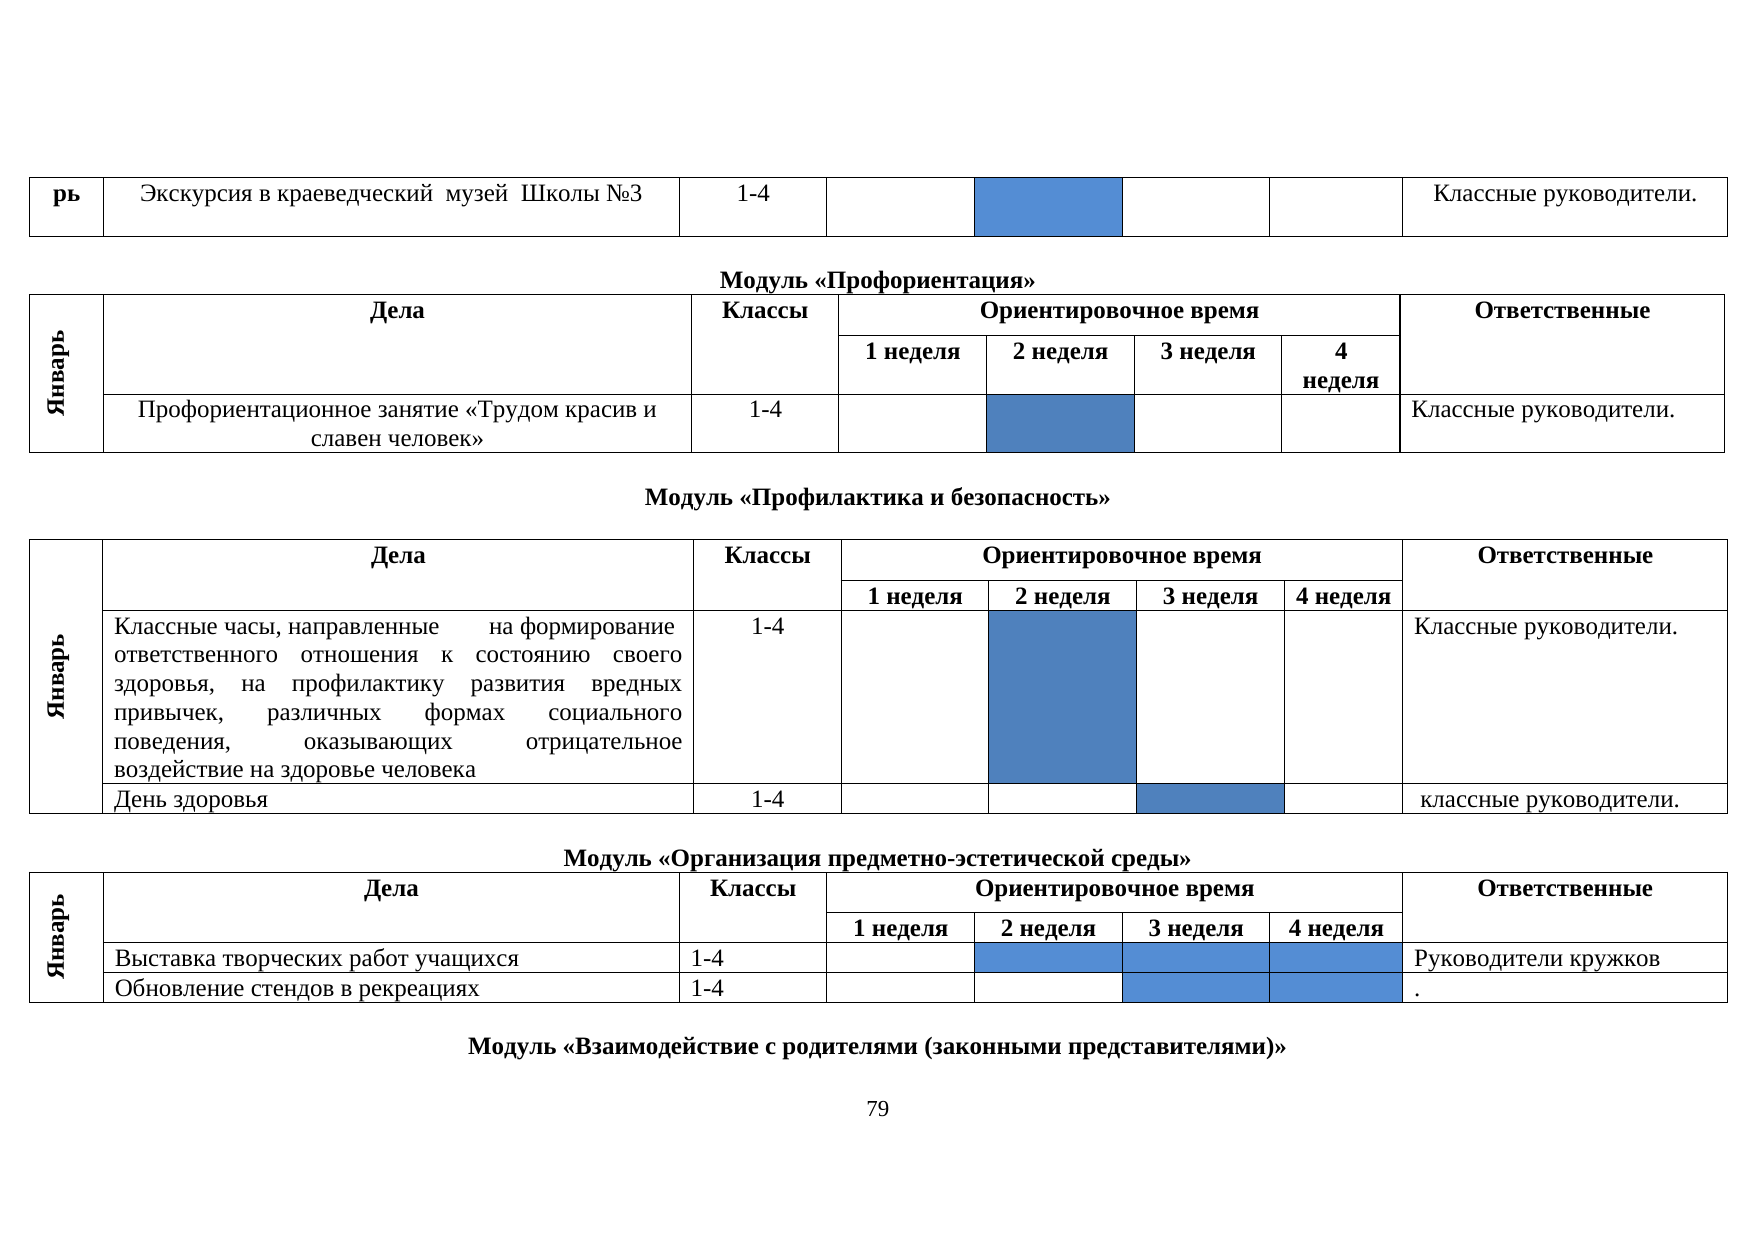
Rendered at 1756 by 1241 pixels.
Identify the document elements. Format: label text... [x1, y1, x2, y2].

table_cell [1137, 611, 1284, 783]
table_cell [989, 784, 1136, 813]
table_cell Обновление стендов в рекреациях [104, 973, 679, 1002]
table_cell классные руководители. [1403, 784, 1727, 813]
table_cell 3 неделя [1137, 581, 1284, 610]
table_header Ориентировочное время [839, 295, 1399, 335]
table_cell Классные часы, направленные на формирование ответственного отношения к состоянию своего здоровья, на профилактику развития вредных привычек, различных формах социального поведения, оказывающих отрицательное воздействие на здоровье человека [103, 611, 693, 783]
table_header Январь [30, 295, 103, 452]
table_cell 1-4 [680, 943, 826, 972]
table_cell 3 неделя [1123, 913, 1269, 942]
table_cell День здоровья [103, 784, 693, 813]
table_cell 3 неделя [1135, 336, 1281, 393]
table_cell 2 неделя [989, 581, 1136, 610]
table_cell 1 неделя [839, 336, 986, 393]
table_cell [827, 943, 974, 972]
text Модуль «Организация предметно-эстетической среды» [118, 843, 1637, 872]
table_cell 1-4 [694, 611, 841, 783]
table_cell [1135, 395, 1281, 452]
table_cell 1 неделя [827, 913, 974, 942]
table_header Классы [694, 540, 841, 610]
table_cell [975, 973, 1122, 1002]
table_cell [1270, 943, 1402, 972]
table_cell 1-4 [692, 395, 838, 452]
table_cell . [1403, 973, 1727, 1002]
table_header Дела [103, 540, 693, 610]
table_cell [842, 611, 988, 783]
table_cell [1270, 973, 1402, 1002]
table_cell [975, 178, 1122, 236]
table_cell Классные руководители. [1403, 178, 1727, 236]
table_header Ответственные [1401, 295, 1724, 393]
table_cell [1123, 973, 1269, 1002]
table_cell [1270, 178, 1402, 236]
table_header Ответственные [1403, 540, 1727, 610]
table_cell 4 неделя [1285, 581, 1402, 610]
table_cell 2 неделя [975, 913, 1122, 942]
table_cell Классные руководители. [1403, 611, 1727, 783]
table_cell [839, 395, 986, 452]
table_cell [989, 611, 1136, 783]
table_header Ответственные [1403, 873, 1727, 942]
table_header Дела [104, 873, 679, 942]
table_cell 1-4 [680, 178, 826, 236]
table_cell Экскурсия в краеведческий музей Школы №3 [104, 178, 679, 236]
table_cell [827, 973, 974, 1002]
table_cell [1282, 395, 1399, 452]
table_header Январь Январь [30, 540, 102, 813]
table_cell 1-4 [694, 784, 841, 813]
table_cell 2 неделя [987, 336, 1134, 393]
table_header Ориентировочное время [842, 540, 1402, 580]
table_header Ориентировочное время [827, 873, 1402, 912]
table_cell [1123, 943, 1269, 972]
table_cell [842, 784, 988, 813]
table_cell [1137, 784, 1284, 813]
table_cell 4 неделя [1282, 336, 1399, 393]
table_header Классы [692, 295, 838, 393]
text Модуль «Взаимодействие с родителями (законными представителями)» [118, 1031, 1637, 1060]
table_cell 1 неделя [842, 581, 988, 610]
table_cell Профориентационное занятие «Трудом красив и славен человек» [104, 395, 691, 452]
table_cell [1285, 784, 1402, 813]
table_header Дела [104, 295, 691, 393]
table_cell 4 неделя [1270, 913, 1402, 942]
table_header Январь [30, 873, 103, 1002]
table_cell 1-4 [680, 973, 826, 1002]
table_cell [827, 178, 974, 236]
table_cell Выставка творческих работ учащихся [104, 943, 679, 972]
text Модуль «Профориентация» [118, 266, 1637, 294]
table_cell [1123, 178, 1269, 236]
table_cell Руководители кружков [1403, 943, 1727, 972]
table_header Классы [680, 873, 826, 942]
table_cell Классные руководители. [1401, 395, 1724, 452]
table_cell [987, 395, 1134, 452]
table_cell [1285, 611, 1402, 783]
table_cell [975, 943, 1122, 972]
text Модуль «Профилактика и безопасность» [118, 482, 1637, 511]
